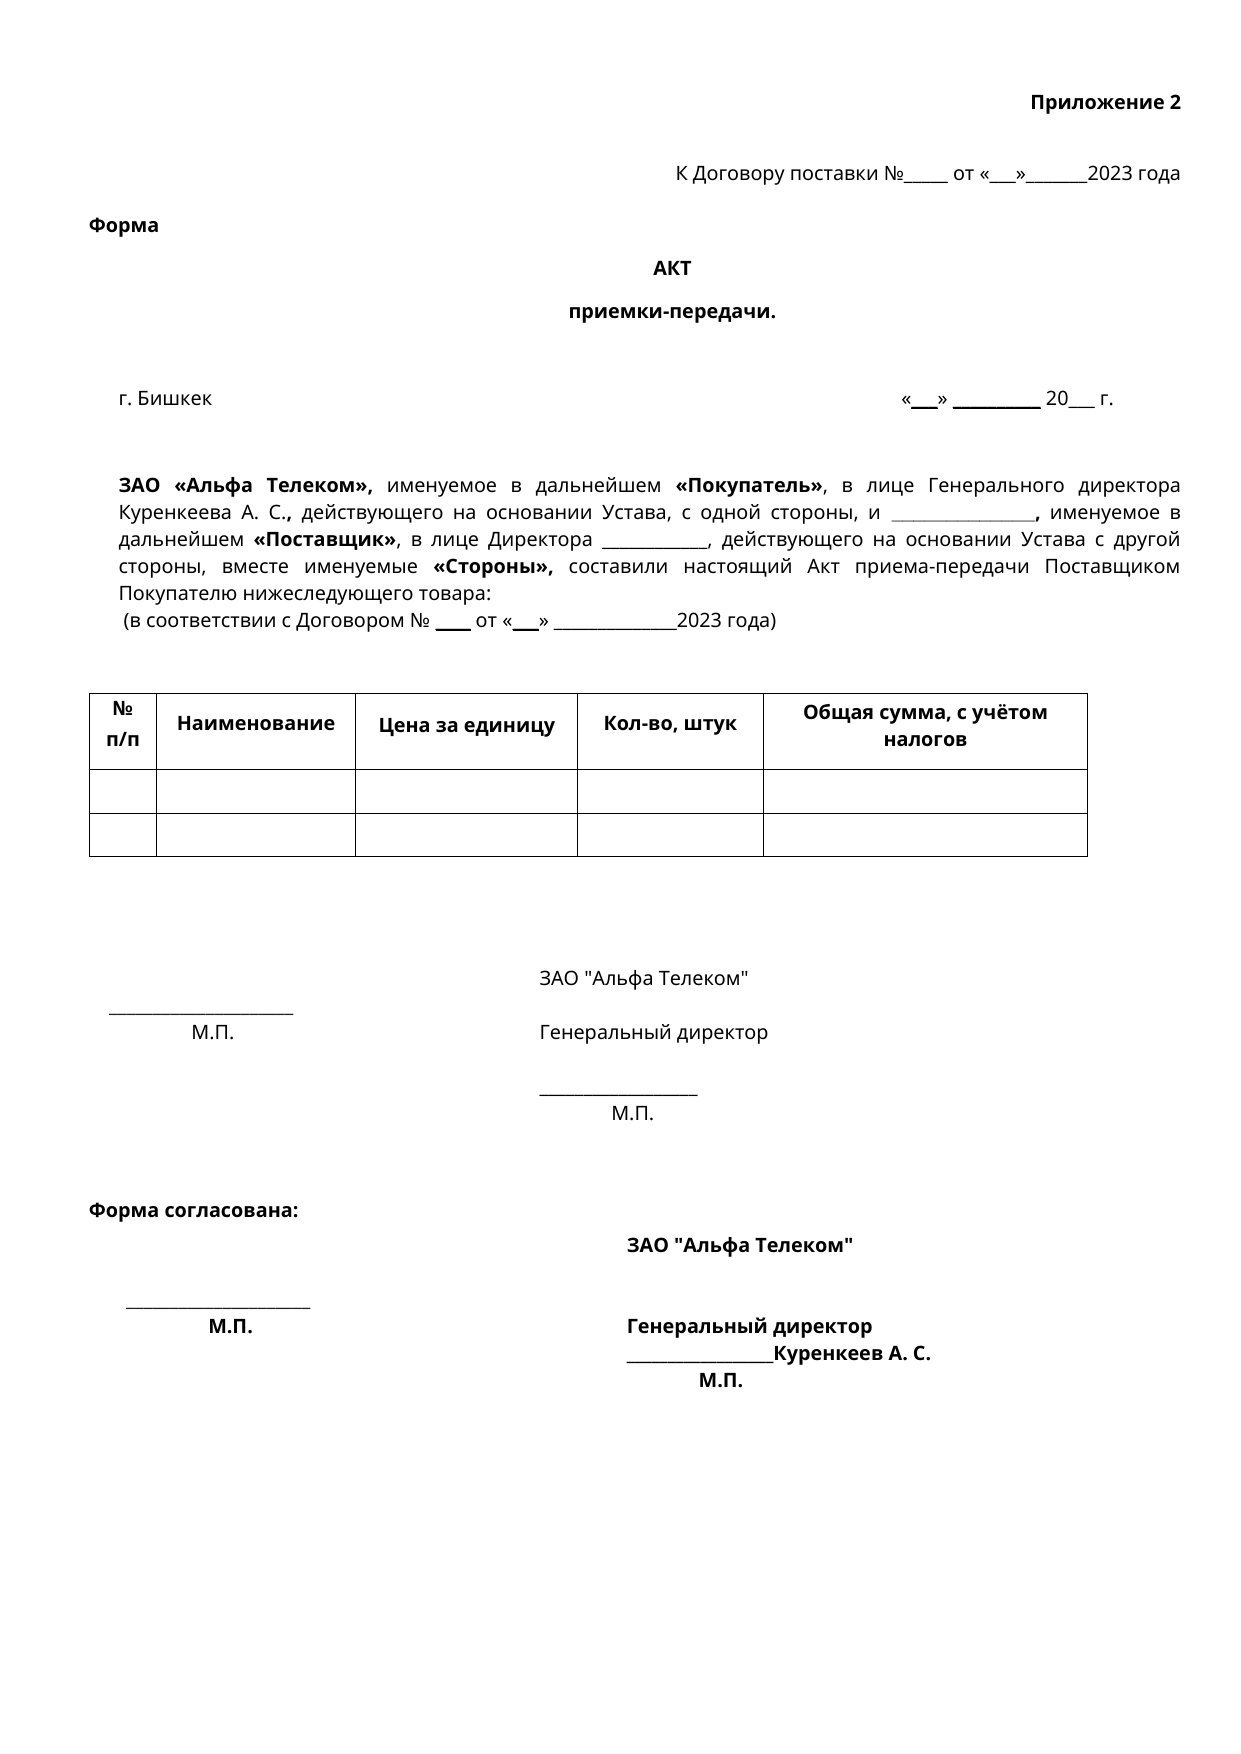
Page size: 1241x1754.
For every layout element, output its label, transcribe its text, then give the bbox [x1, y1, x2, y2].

table_cell [764, 770, 1087, 812]
table_header ЗАО "Альфа Телеком" Генеральный директор __________________ М.П. [528, 938, 1119, 1147]
table_cell [578, 814, 763, 856]
table_header ЗАО "Альфа Телеком" Генеральный директор __________________Куренкеев А. С. М.П. [618, 1223, 1152, 1401]
text г. Бишкек «___» __________ 20___ г. [118, 384, 1226, 412]
text Форма [89, 211, 1226, 238]
text Приложение 2 [89, 89, 1181, 116]
table_cell [356, 814, 577, 856]
table_header Кол-во, штук [578, 694, 763, 768]
text Форма согласована: [89, 1196, 1181, 1223]
table_cell [356, 770, 577, 812]
table_header Наименование [157, 694, 355, 768]
table_cell [157, 770, 355, 812]
table_cell [764, 814, 1087, 856]
text ЗАО «Альфа Телеком», именуемое в дальнейшем «Покупатель», в лице Генерального директора Куренкеева А. С., действующего на основании Устава, с одной стороны, и _____________, именуемое в дальнейшем «Поставщик», в лице Директора ____________, действующего на основании Устава с другой стороны, вместе именуемые «Стороны», составили настоящий Акт приема-передачи Поставщиком Покупателю нижеследующего товара: [118, 471, 1181, 606]
table_header Цена за единицу [356, 694, 577, 768]
table_header _____________________ М.П. [98, 938, 528, 1147]
text АКТ [118, 254, 1226, 281]
table_header _____________________ М.П. [118, 1223, 618, 1401]
table_cell [90, 770, 156, 812]
table_cell [90, 814, 156, 856]
text (в соответствии с Договором № ____ от «___» ______________2023 года) [118, 606, 1226, 633]
text приемки-передачи. [118, 298, 1226, 325]
table_cell [578, 770, 763, 812]
table_header № п/п [90, 694, 156, 768]
table_cell [157, 814, 355, 856]
table_header Общая сумма, с учётом налогов [764, 694, 1087, 768]
text К Договору поставки №_____ от «___»_______2023 года [89, 159, 1181, 186]
